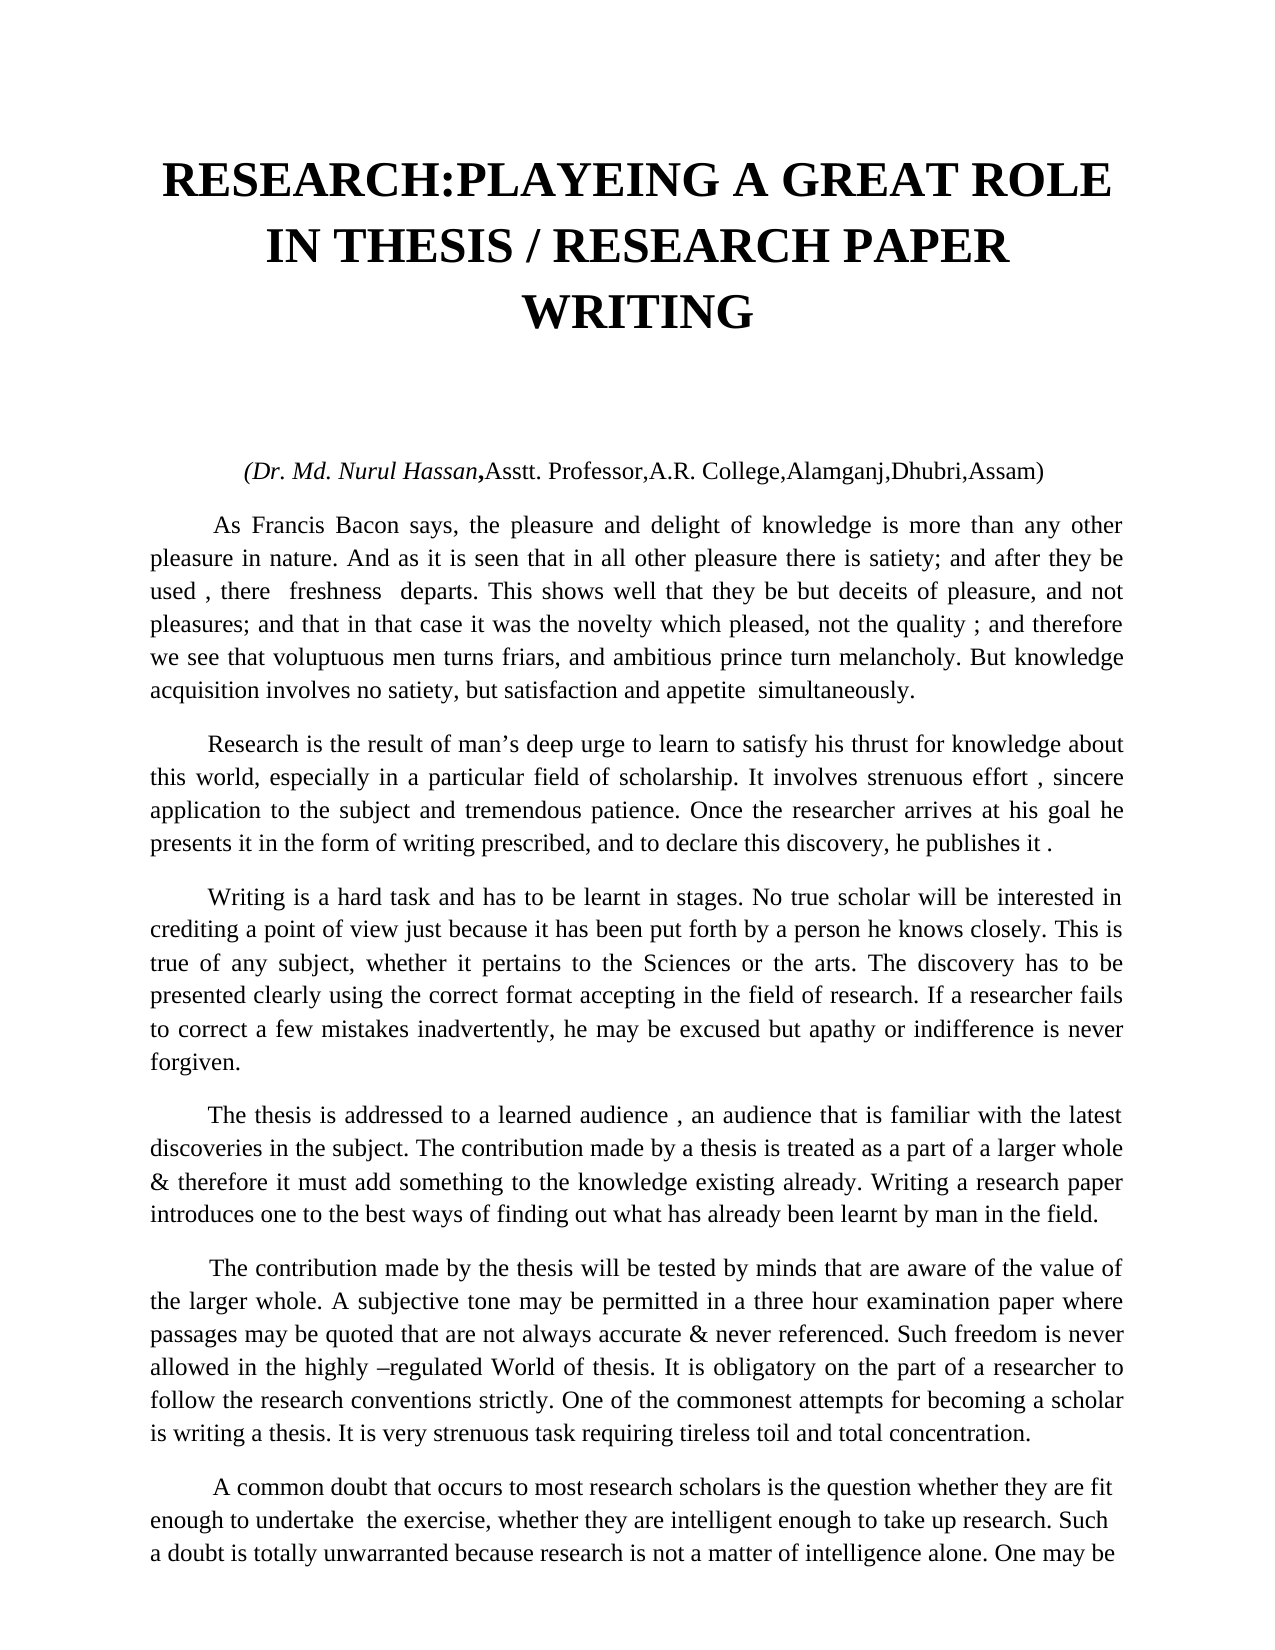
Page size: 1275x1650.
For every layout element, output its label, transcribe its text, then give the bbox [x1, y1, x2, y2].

text The contribution made by the thesis will be tested by minds that are aware of the value of the larger whole. A subjective tone may be permitted in a three hour examination paper where passages may be quoted that are not always accurate & never referenced. Such freedom is never allowed in the highly –regulated World of thesis. It is obligatory on the part of a researcher to follow the research conventions strictly. One of the commonest attempts for becoming a scholar is writing a thesis. It is very strenuous task requiring tireless toil and total concentration. [150, 1253, 1125, 1447]
text Writing is a hard task and has to be learnt in stages. No true scholar will be interested in crediting a point of view just because it has been put forth by a person he knows closely. This is true of any subject, whether it pertains to the Sciences or the arts. The discovery has to be presented clearly using the correct format accepting in the field of research. If a researcher fails to correct a few mistakes inadvertently, he may be excused but apathy or indifference is never forgiven. [150, 882, 1125, 1075]
text Research is the result of man’s deep urge to learn to satisfy his thrust for knowledge about this world, especially in a particular field of scholarship. It involves strenuous effort , sincere application to the subject and tremendous patience. Once the researcher arrives at his goal he presents it in the form of writing prescribed, and to declare this discovery, he publishes it . [150, 729, 1125, 856]
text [150, 1472, 1125, 1567]
text (Dr. Md. Nurul Hassan,Asstt. Professor,A.R. College,Alamganj,Dhubri,Assam) [150, 456, 1125, 484]
text As Francis Bacon says, the pleasure and delight of knowledge is more than any other pleasure in nature. And as it is seen that in all other pleasure there is satiety; and after they be used , there freshness departs. This shows well that they be but deceits of pleasure, and not pleasures; and that in that case it was the novelty which pleased, not the quality ; and therefore we see that voluptuous men turns friars, and ambitious prince turn melancholy. But knowledge acquisition involves no satiety, but satisfaction and appetite simultaneously. [150, 510, 1125, 703]
text RESEARCH:PLAYEING A GREAT ROLE IN THESIS / RESEARCH PAPER WRITING [150, 150, 1125, 339]
text The thesis is addressed to a learned audience , an audience that is familiar with the latest discoveries in the subject. The contribution made by a thesis is treated as a part of a larger whole & therefore it must add something to the knowledge existing already. Writing a research paper introduces one to the best ways of finding out what has already been learnt by man in the field. [150, 1101, 1125, 1228]
